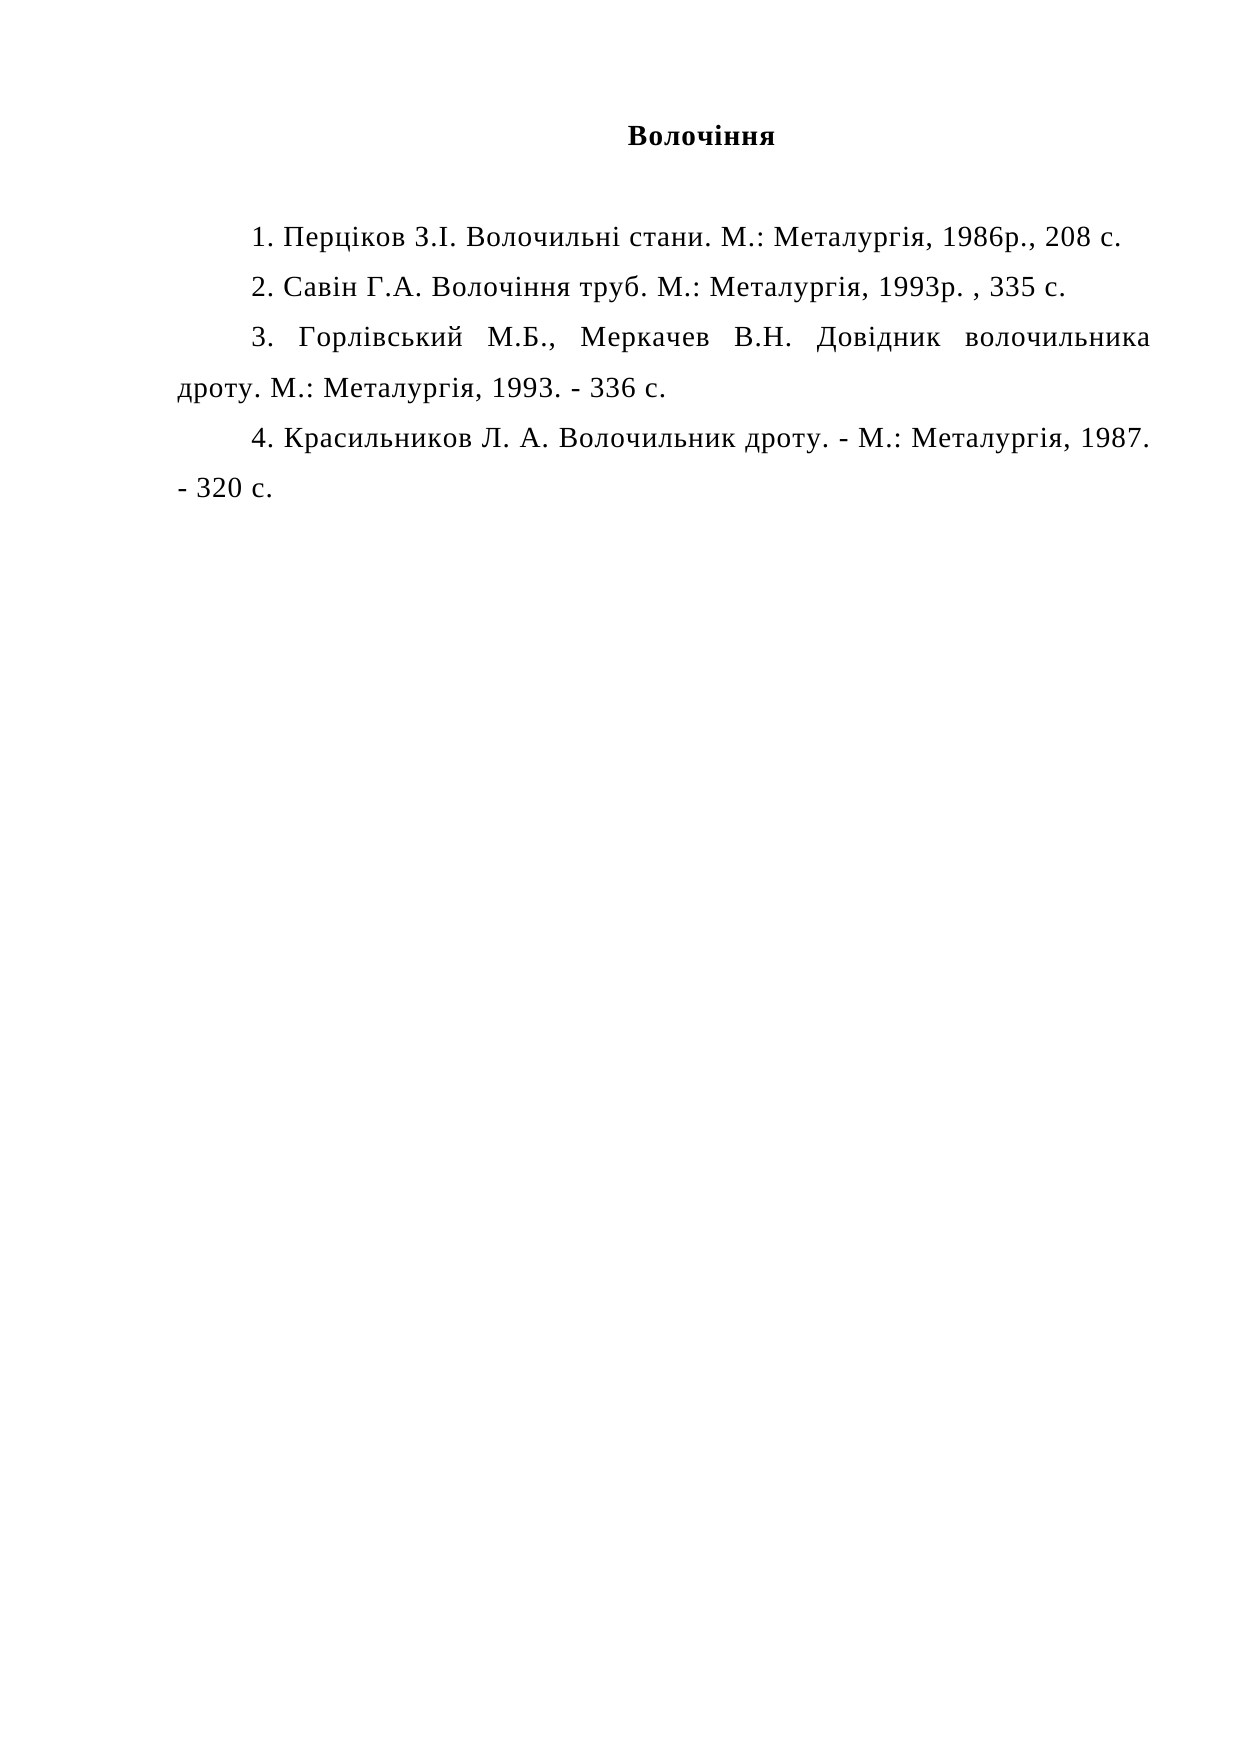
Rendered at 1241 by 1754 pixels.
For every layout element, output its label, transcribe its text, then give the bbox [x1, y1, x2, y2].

text 1. Перціков З.І. Волочильні стани. М.: Металургія, 1986р., 208 с. [177, 219, 1152, 252]
text 2. Савін Г.А. Волочіння труб. М.: Металургія, 1993р. , 335 с. [177, 269, 1152, 303]
text 3. Горлівський М.Б., Меркачев В.Н. Довідник волочильника дроту. М.: Металургія, 1993. - 336 с. [177, 319, 1152, 403]
text 4. Красильников Л. А. Волочильник дроту. - М.: Металургія, 1987. - 320 с. [177, 420, 1152, 504]
text Волочіння [177, 118, 1152, 152]
